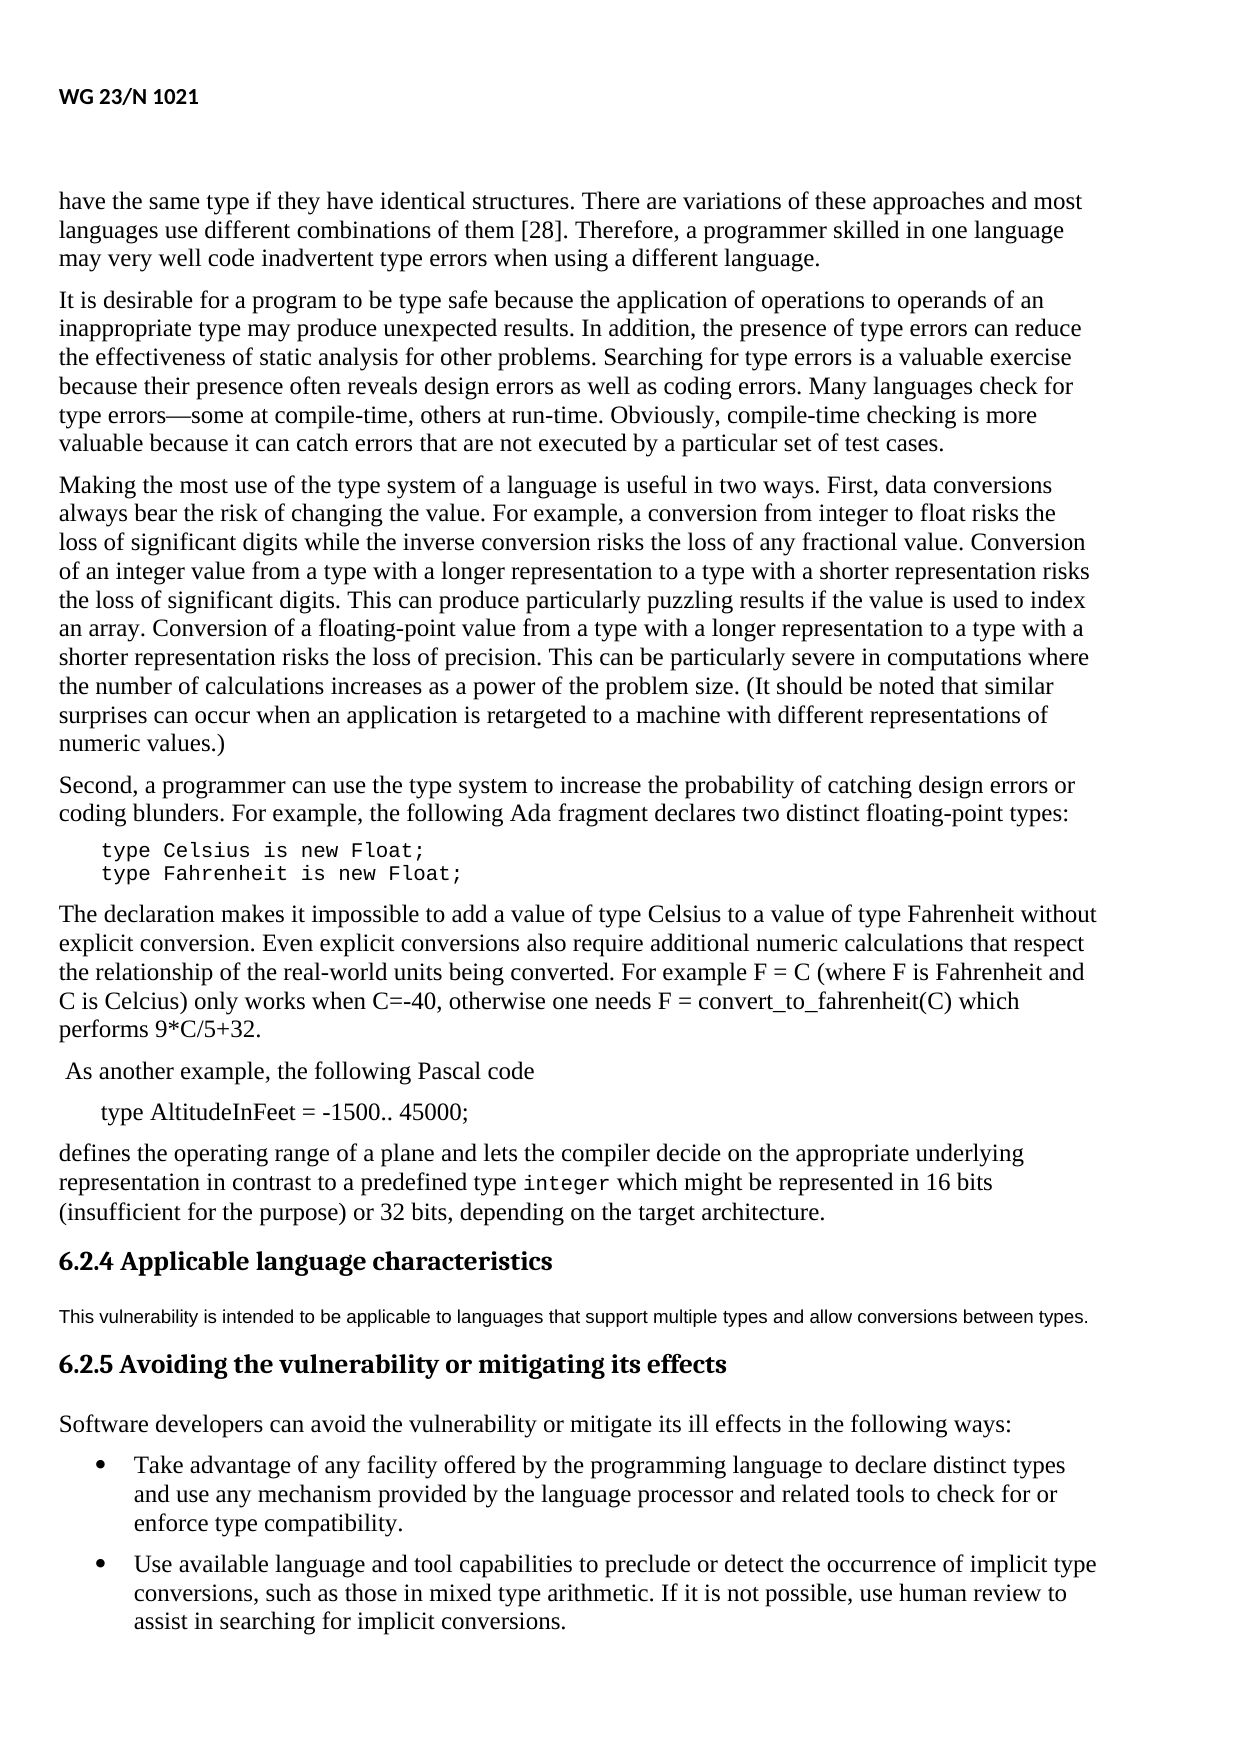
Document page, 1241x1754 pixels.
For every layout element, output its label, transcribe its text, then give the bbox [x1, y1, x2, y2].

subtitle 6.2.5 Avoiding the vulnerability or mitigating its effects [58, 1349, 1099, 1380]
text As another example, the following Pascal code [58, 1056, 1099, 1084]
text It is desirable for a program to be type safe because the application of operations to operands of an inappropriate type may produce unexpected results. In addition, the presence of type errors can reduce the effectiveness of static analysis for other problems. Searching for type errors is a valuable exercise because their presence often reveals design errors as well as coding errors. Many languages check for type errors—some at compile-time, others at run-time. Obviously, compile-time checking is more valuable because it can catch errors that are not executed by a particular set of test cases. [58, 285, 1099, 457]
subtitle 6.2.4 Applicable language characteristics [58, 1246, 1099, 1277]
text Making the most use of the type system of a language is useful in two ways. First, data conversions always bear the risk of changing the value. For example, a conversion from integer to float risks the loss of significant digits while the inverse conversion risks the loss of any fractional value. Conversion of an integer value from a type with a longer representation to a type with a shorter representation risks the loss of significant digits. This can produce particularly puzzling results if the value is used to index an array. Conversion of a floating-point value from a type with a longer representation to a type with a shorter representation risks the loss of precision. This can be particularly severe in computations where the number of calculations increases as a power of the problem size. (It should be noted that similar surprises can occur when an application is retargeted to a machine with different representations of numeric values.) [58, 470, 1099, 757]
text Second, a programmer can use the type system to increase the probability of catching design errors or coding blunders. For example, the following Ada fragment declares two distinct floating-point types: [58, 770, 1099, 827]
list Take advantage of any facility offered by the programming language to declare distinct types and use any mechanism provided by the language processor and related tools to check for or enforce type compatibility. [96, 1450, 1099, 1536]
list Use available language and tool capabilities to preclude or detect the occurrence of implicit type conversions, such as those in mixed type arithmetic. If it is not possible, use human review to assist in searching for implicit conversions. [96, 1549, 1099, 1635]
text type Celsius is new Float; type Fahrenheit is new Float; [58, 840, 1099, 887]
text The declaration makes it impossible to add a value of type Celsius to a value of type Fahrenheit without explicit conversion. Even explicit conversions also require additional numeric calculations that respect the relationship of the real-world units being converted. For example F = C (where F is Fahrenheit and C is Celcius) only works when C=-40, otherwise one needs F = convert_to_fahrenheit(C) which performs 9*C/5+32. [58, 899, 1099, 1043]
text defines the operating range of a plane and lets the compiler decide on the appropriate underlying representation in contrast to a predefined type integer which might be represented in 16 bits (insufficient for the purpose) or 32 bits, depending on the target architecture. [58, 1138, 1099, 1225]
text type AltitudeInFeet = -1500.. 45000; [58, 1097, 1099, 1126]
text Software developers can avoid the vulnerability or mitigate its ill effects in the following ways: [58, 1409, 1099, 1438]
text This vulnerability is intended to be applicable to languages that support multiple types and allow conversions between types. [58, 1306, 1099, 1328]
